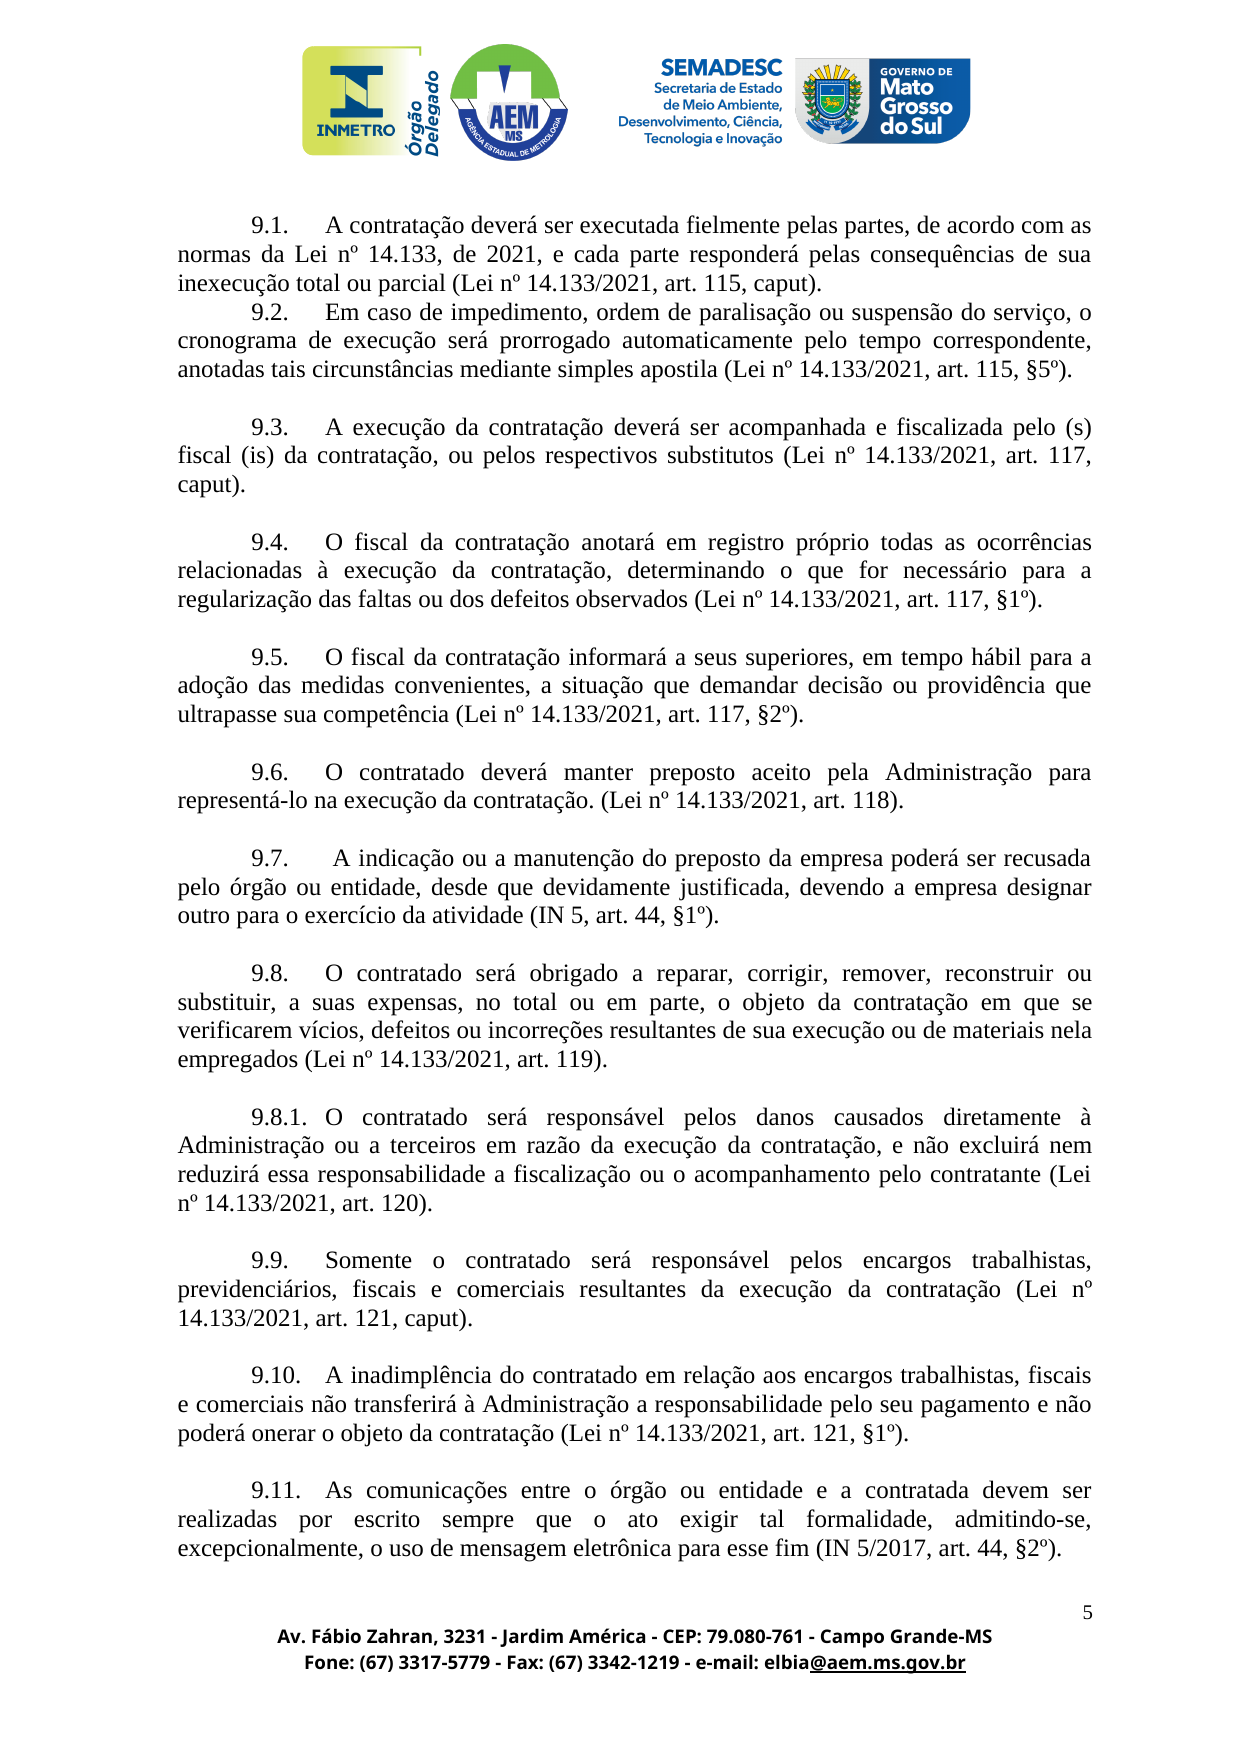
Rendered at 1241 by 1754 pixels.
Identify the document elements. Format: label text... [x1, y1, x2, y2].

list A execução da contratação deverá ser acompanhada e fiscalizada pelo (s) fiscal (is) da contratação, ou pelos respectivos substitutos (Lei nº 14.133/2021, art. 117, caput). [177, 412, 1092, 498]
list O contratado será responsável pelos danos causados diretamente à Administração ou a terceiros em razão da execução da contratação, e não excluirá nem reduzirá essa responsabilidade a fiscalização ou o acompanhamento pelo contratante (Lei nº 14.133/2021, art. 120). [177, 1102, 1092, 1217]
list O contratado será obrigado a reparar, corrigir, remover, reconstruir ou substituir, a suas expensas, no total ou em parte, o objeto da contratação em que se verificarem vícios, defeitos ou incorreções resultantes de sua execução ou de materiais nela empregados (Lei nº 14.133/2021, art. 119). [177, 958, 1092, 1073]
list A indicação ou a manutenção do preposto da empresa poderá ser recusada pelo órgão ou entidade, desde que devidamente justificada, devendo a empresa designar outro para o exercício da atividade (IN 5, art. 44, §1º). [177, 843, 1092, 929]
list A inadimplência do contratado em relação aos encargos trabalhistas, fiscais e comerciais não transferirá à Administração a responsabilidade pelo seu pagamento e não poderá onerar o objeto da contratação (Lei nº 14.133/2021, art. 121, §1º). [177, 1361, 1092, 1447]
list Somente o contratado será responsável pelos encargos trabalhistas, previdenciários, fiscais e comerciais resultantes da execução da contratação (Lei nº 14.133/2021, art. 121, caput). [177, 1246, 1092, 1332]
picture [299, 43, 440, 161]
list As comunicações entre o órgão ou entidade e a contratada devem ser realizadas por escrito sempre que o ato exigir tal formalidade, admitindo-se, excepcionalmente, o uso de mensagem eletrônica para esse fim (IN 5/2017, art. 44, §2º). [177, 1476, 1092, 1562]
list O contratado deverá manter preposto aceito pela Administração para representá-lo na execução da contratação. (Lei nº 14.133/2021, art. 118). [177, 757, 1092, 814]
list Em caso de impedimento, ordem de paralisação ou suspensão do serviço, o cronograma de execução será prorrogado automaticamente pelo tempo correspondente, anotadas tais circunstâncias mediante simples apostila (Lei nº 14.133/2021, art. 115, §5º). [177, 297, 1092, 383]
list O fiscal da contratação informará a seus superiores, em tempo hábil para a adoção das medidas convenientes, a situação que demandar decisão ou providência que ultrapasse sua competência (Lei nº 14.133/2021, art. 117, §2º). [177, 642, 1092, 728]
picture [450, 44, 971, 161]
list O fiscal da contratação anotará em registro próprio todas as ocorrências relacionadas à execução da contratação, determinando o que for necessário para a regularização das faltas ou dos defeitos observados (Lei nº 14.133/2021, art. 117, §1º). [177, 527, 1092, 613]
list A contratação deverá ser executada fielmente pelas partes, de acordo com as normas da Lei nº 14.133, de 2021, e cada parte responderá pelas consequências de sua inexecução total ou parcial (Lei nº 14.133/2021, art. 115, caput). [177, 211, 1092, 297]
